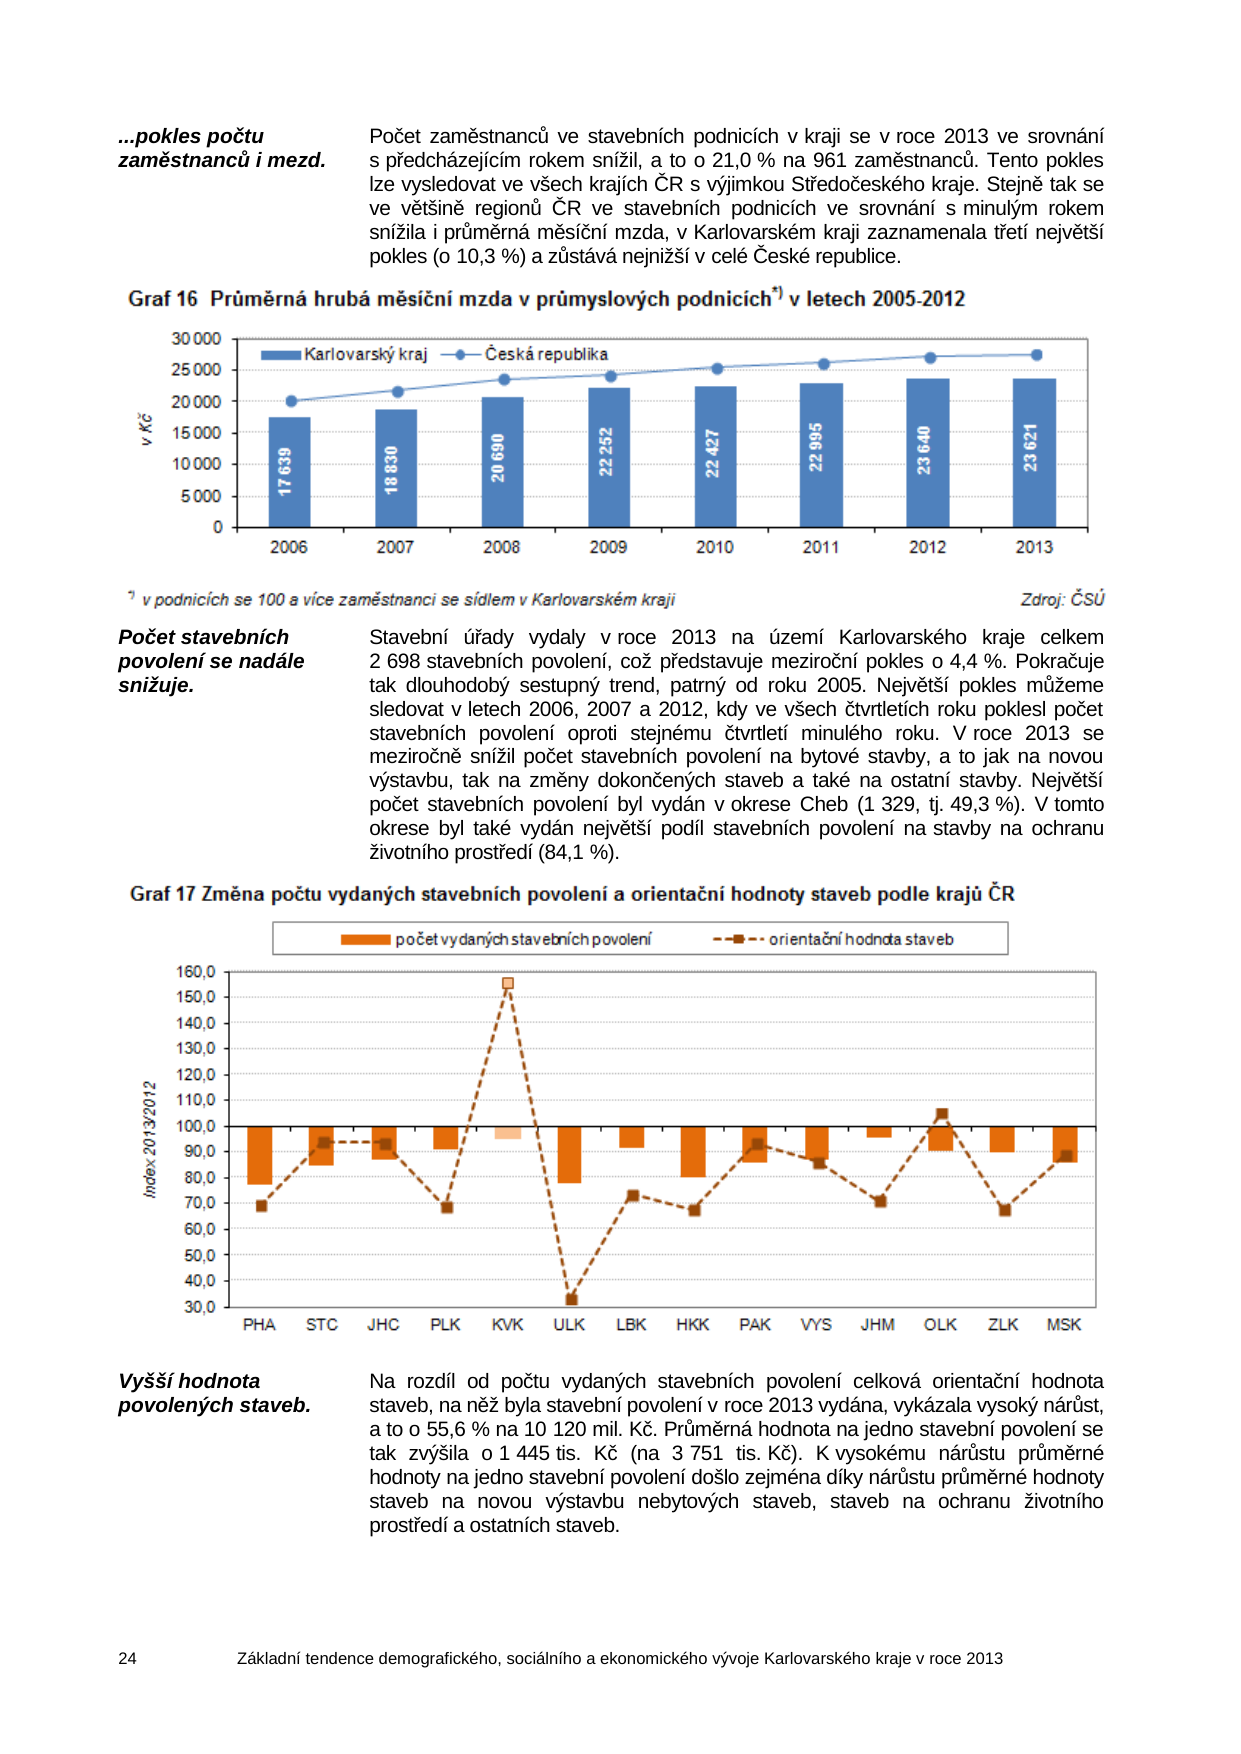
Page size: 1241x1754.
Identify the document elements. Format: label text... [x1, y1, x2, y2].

table_cell Vyšší hodnota povolených staveb. [111, 1363, 362, 1543]
table_cell [111, 274, 1125, 618]
table_cell Počet stavebních povolení se nadále snižuje. [111, 618, 362, 870]
picture [126, 876, 1113, 1357]
table_cell Stavební úřady vydaly v roce 2013 na území Karlovarského kraje celkem 2 698 stavebních povolení, což představuje meziroční pokles o 4,4 %. Pokračuje tak dlouhodobý sestupný trend, patrný od roku 2005. Největší pokles můžeme sledovat v letech 2006, 2007 a 2012, kdy ve všech čtvrtletích roku poklesl počet stavebních povolení oproti stejnému čtvrtletí minulého roku. V roce 2013 se meziročně snížil počet stavebních povolení na bytové stavby, a to jak na novou výstavbu, tak na změny dokončených staveb a také na ostatní stavby. Největší počet stavebních povolení byl vydán v okrese Cheb (1 329, tj. 49,3 %). V tomto okrese byl také vydán největší podíl stavebních povolení na stavby na ochranu životního prostředí (84,1 %). [362, 618, 1112, 870]
table_cell Na rozdíl od počtu vydaných stavebních povolení celková orientační hodnota staveb, na něž byla stavební povolení v roce 2013 vydána, vykázala vysoký nárůst, a to o 55,6 % na 10 120 mil. Kč. Průměrná hodnota na jedno stavební povolení se tak zvýšila o 1 445 tis. Kč (na 3 751 tis. Kč). K vysokému nárůstu průměrné hodnoty na jedno stavební povolení došlo zejména díky nárůstu průměrné hodnoty staveb na novou výstavbu nebytových staveb, staveb na ochranu životního prostředí a ostatních staveb. [362, 1363, 1112, 1543]
picture [124, 280, 1112, 612]
table_header Počet zaměstnanců ve stavebních podnicích v kraji se v roce 2013 ve srovnání s předcházejícím rokem snížil, a to o 21,0 % na 961 zaměstnanců. Tento pokles lze vysledovat ve všech krajích ČR s výjimkou Středočeského kraje. Stejně tak se ve většině regionů ČR ve stavebních podnicích ve srovnání s minulým rokem snížila i průměrná měsíční mzda, v Karlovarském kraji zaznamenala třetí největší pokles (o 10,3 %) a zůstává nejnižší v celé České republice. [362, 118, 1112, 274]
table_header ...pokles počtu zaměstnanců i mezd. [111, 118, 362, 274]
table_cell [111, 870, 1129, 1363]
